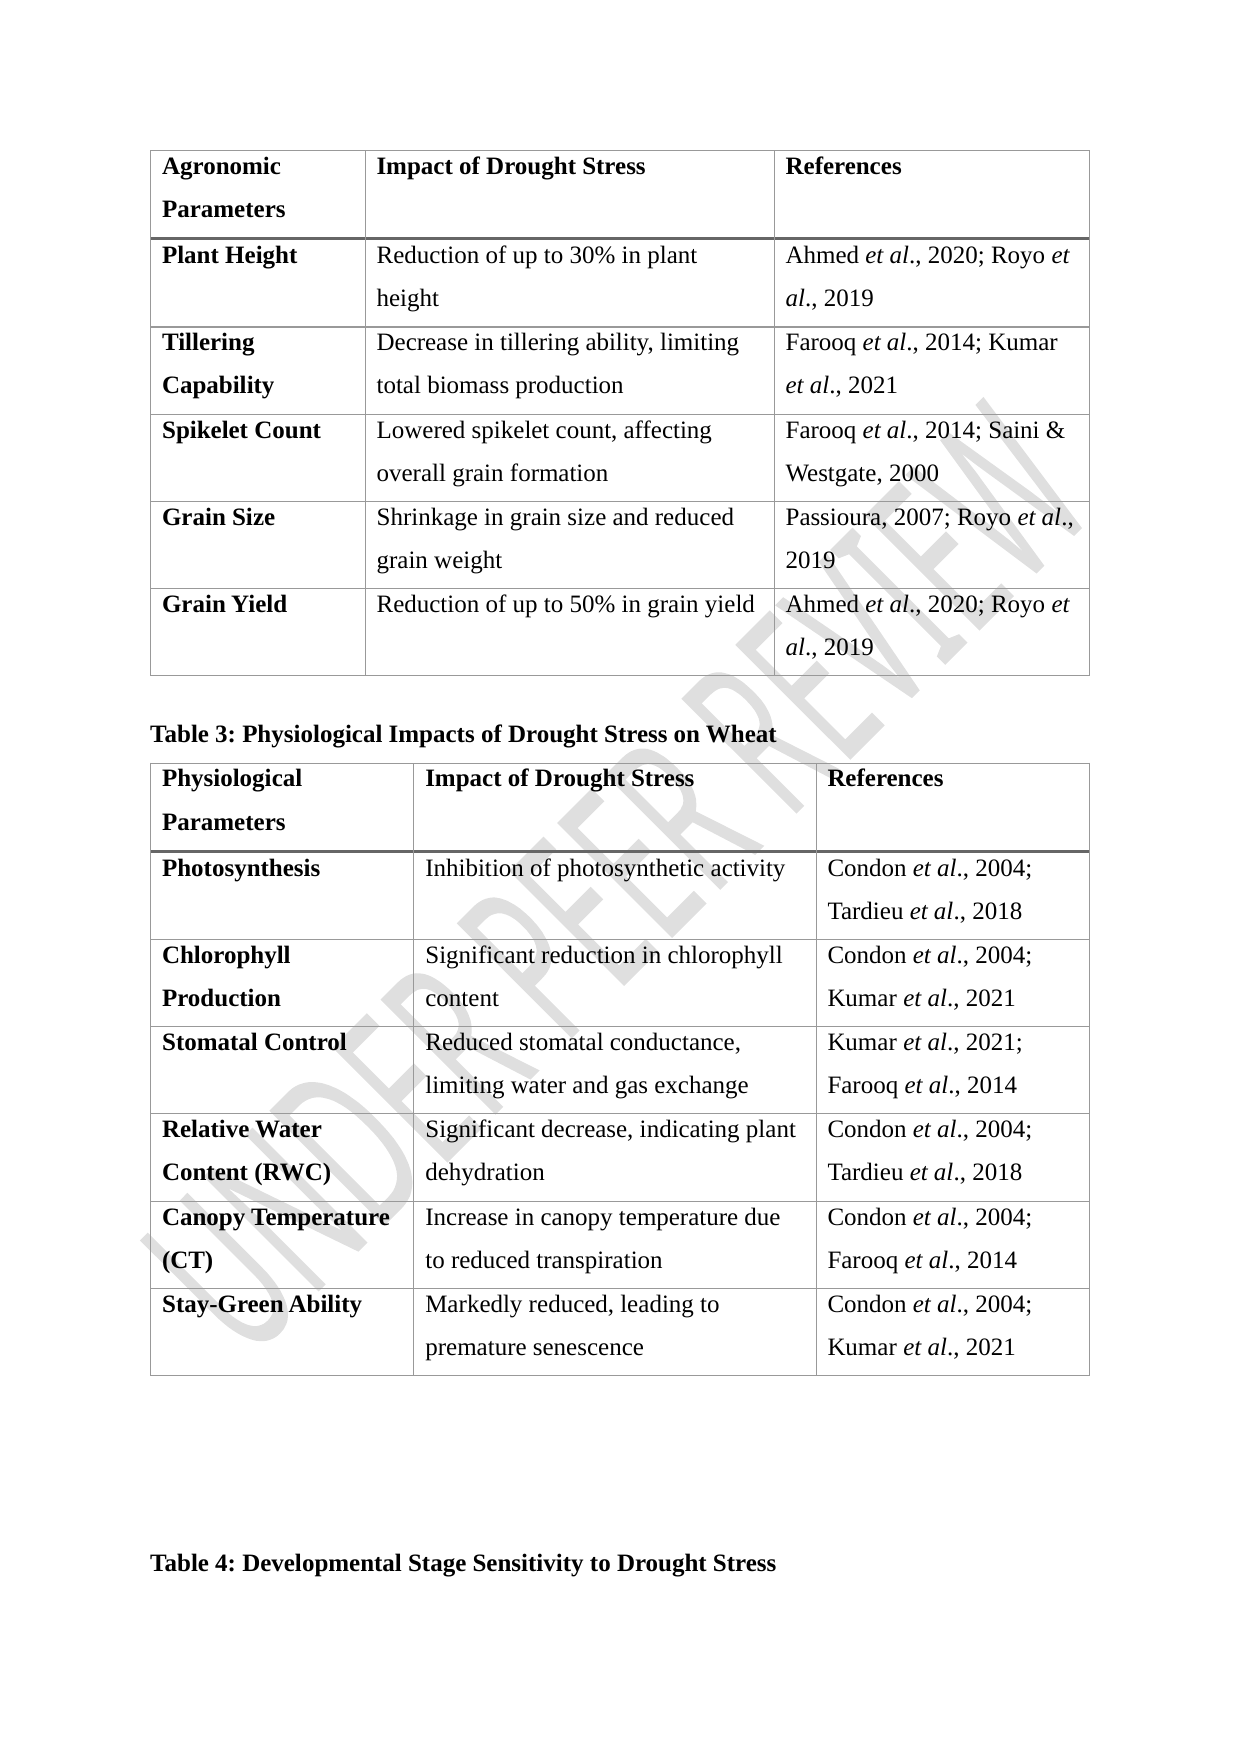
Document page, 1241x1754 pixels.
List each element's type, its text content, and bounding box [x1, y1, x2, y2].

table_cell Inhibition of photosynthetic activity [414, 853, 816, 939]
table_cell Increase in canopy temperature due to reduced transpiration [414, 1202, 816, 1288]
table_header References [817, 764, 1089, 850]
table_cell Condon et al., 2004; Tardieu et al., 2018 [817, 1114, 1089, 1201]
table_cell Grain Yield [151, 589, 365, 675]
table_cell Condon et al., 2004; Farooq et al., 2014 [817, 1202, 1089, 1288]
table_cell Photosynthesis [151, 853, 413, 939]
table_header Physiological Parameters [151, 764, 413, 850]
table_cell Farooq et al., 2014; Saini & Westgate, 2000 [775, 415, 1089, 501]
table_cell Reduction of up to 50% in grain yield [366, 589, 774, 675]
table_cell Reduced stomatal conductance, limiting water and gas exchange [414, 1027, 816, 1113]
table_header Impact of Drought Stress [414, 764, 816, 850]
table_cell Plant Height [151, 240, 365, 326]
table_cell Ahmed et al., 2020; Royo et al., 2019 [775, 240, 1089, 326]
table_cell Significant decrease, indicating plant dehydration [414, 1114, 816, 1201]
table_cell Passioura, 2007; Royo et al., 2019 [775, 502, 1089, 588]
table_cell Canopy Temperature (CT) [151, 1202, 413, 1288]
table_cell Kumar et al., 2021; Farooq et al., 2014 [817, 1027, 1089, 1113]
table_cell Relative Water Content (RWC) [151, 1114, 413, 1201]
table_header Impact of Drought Stress [366, 151, 774, 237]
table_cell Ahmed et al., 2020; Royo et al., 2019 [775, 589, 1089, 675]
table_cell Shrinkage in grain size and reduced grain weight [366, 502, 774, 588]
text Table 4: Developmental Stage Sensitivity to Drought Stress [150, 1548, 1090, 1577]
table_cell Chlorophyll Production [151, 940, 413, 1026]
table_cell Stomatal Control [151, 1027, 413, 1113]
table_cell Lowered spikelet count, affecting overall grain formation [366, 415, 774, 501]
text Table 3: Physiological Impacts of Drought Stress on Wheat [150, 719, 1090, 748]
table_cell Significant reduction in chlorophyll content [414, 940, 816, 1026]
table_cell Stay-Green Ability [151, 1289, 413, 1375]
table_cell Reduction of up to 30% in plant height [366, 240, 774, 326]
table_cell Condon et al., 2004; Kumar et al., 2021 [817, 1289, 1089, 1375]
table_cell Condon et al., 2004; Tardieu et al., 2018 [817, 853, 1089, 939]
table_header References [775, 151, 1089, 237]
table_cell Farooq et al., 2014; Kumar et al., 2021 [775, 328, 1089, 414]
table_cell Grain Size [151, 502, 365, 588]
table_cell Markedly reduced, leading to premature senescence [414, 1289, 816, 1375]
table_cell Spikelet Count [151, 415, 365, 501]
table_cell Decrease in tillering ability, limiting total biomass production [366, 328, 774, 414]
table_cell Tillering Capability [151, 328, 365, 414]
table_header Agronomic Parameters [151, 151, 365, 237]
table_cell Condon et al., 2004; Kumar et al., 2021 [817, 940, 1089, 1026]
